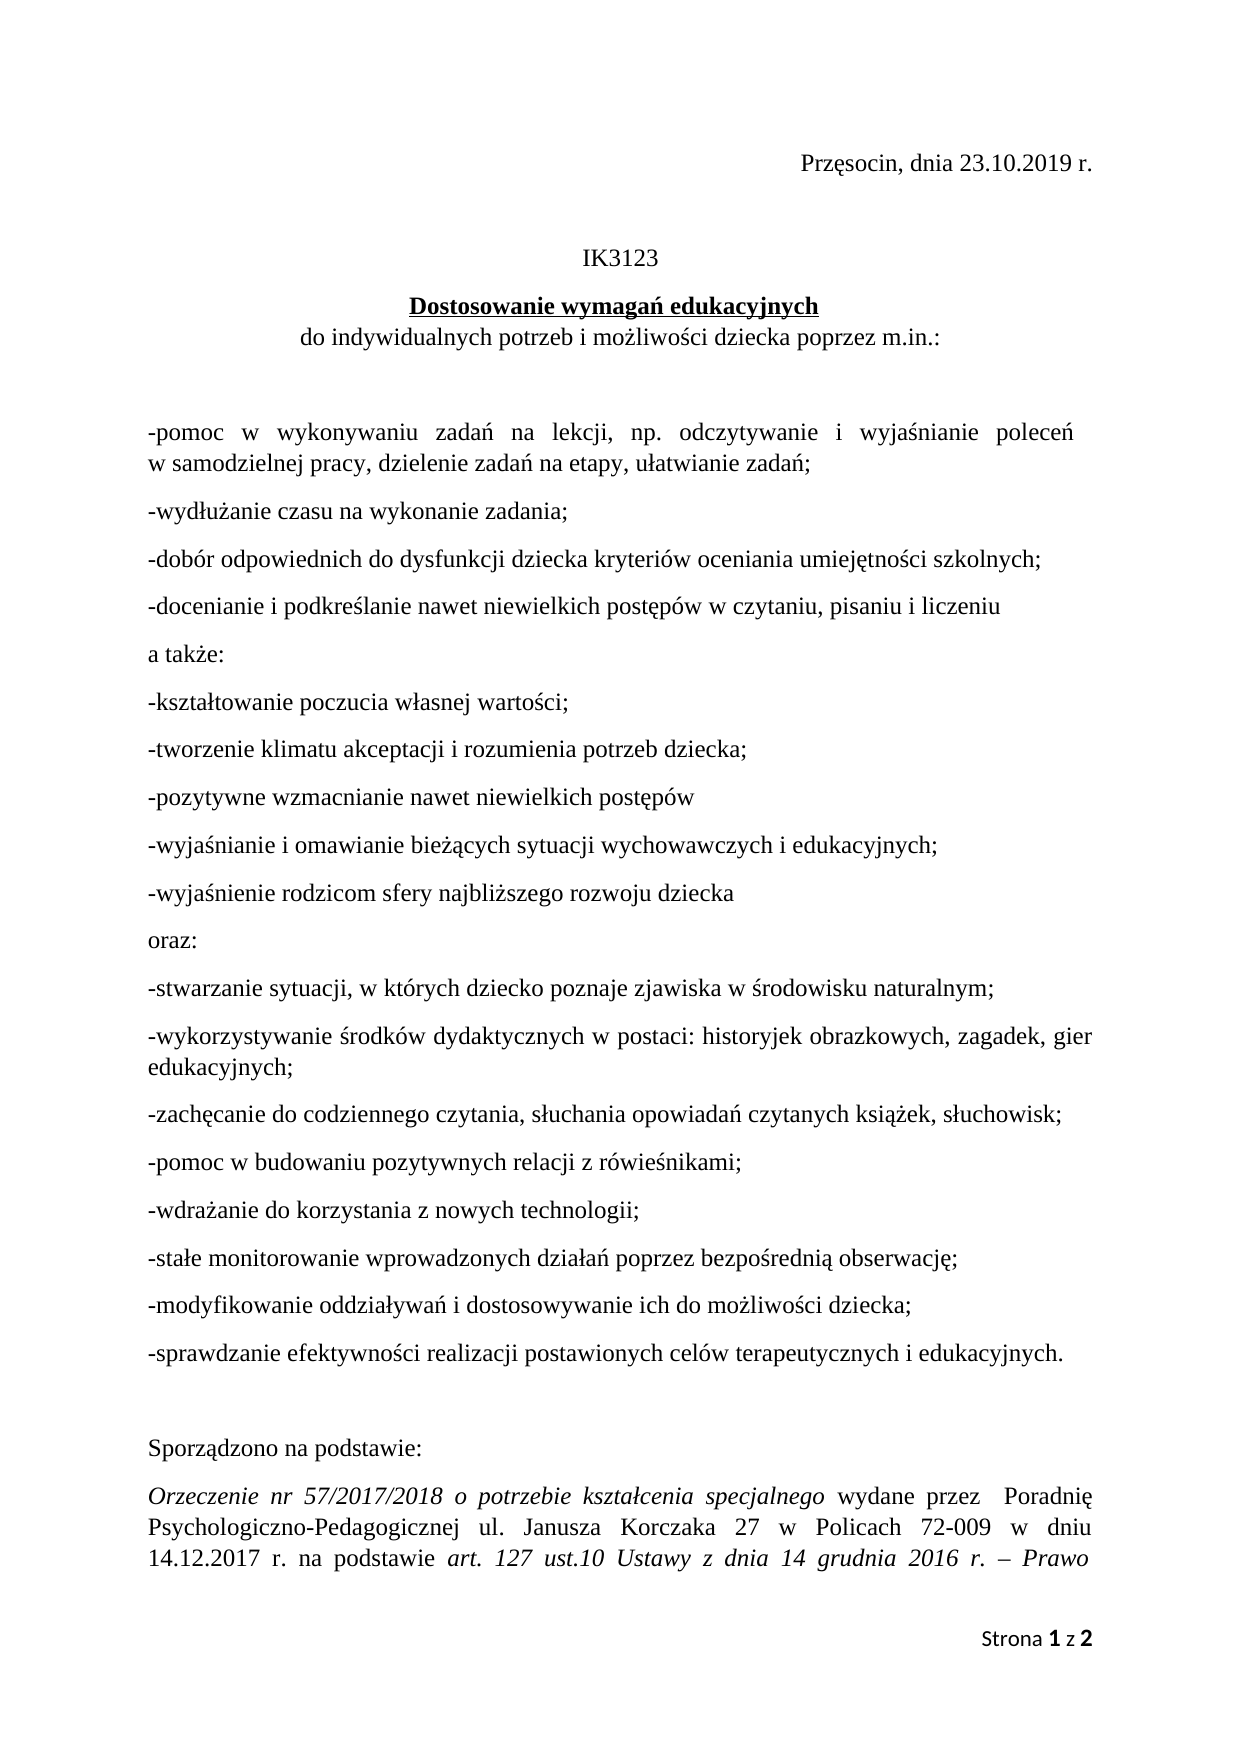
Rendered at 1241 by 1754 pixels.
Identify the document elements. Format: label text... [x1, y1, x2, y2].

text -modyfikowanie oddziaływań i dostosowywanie ich do możliwości dziecka; [148, 1290, 1093, 1319]
text -docenianie i podkreślanie nawet niewielkich postępów w czytaniu, pisaniu i liczeniu [148, 591, 1093, 620]
text -wyjaśnianie i omawianie bieżących sytuacji wychowawczych i edukacyjnych; [148, 830, 1093, 859]
text -kształtowanie poczucia własnej wartości; [148, 687, 1093, 716]
text -pozytywne wzmacnianie nawet niewielkich postępów [148, 782, 1093, 811]
text -zachęcanie do codziennego czytania, słuchania opowiadań czytanych książek, słuchowisk; [148, 1099, 1093, 1128]
text Przęsocin, dnia 23.10.2019 r. [148, 148, 1093, 176]
text oraz: [148, 925, 1093, 954]
text -sprawdzanie efektywności realizacji postawionych celów terapeutycznych i edukacyjnych. [148, 1338, 1093, 1367]
text Dostosowanie wymagań edukacyjnych do indywidualnych potrzeb i możliwości dziecka poprzez m.in.: [148, 291, 1093, 351]
text -stwarzanie sytuacji, w których dziecko poznaje zjawiska w środowisku naturalnym; [148, 973, 1093, 1002]
text IK3123 [148, 243, 1093, 272]
text -wydłużanie czasu na wykonanie zadania; [148, 496, 1093, 525]
text -pomoc w wykonywaniu zadań na lekcji, np. odczytywanie i wyjaśnianie poleceń w samodzielnej pracy, dzielenie zadań na etapy, ułatwianie zadań; [148, 417, 1093, 477]
text a także: [148, 639, 1093, 668]
text Sporządzono na podstawie: [148, 1433, 1093, 1462]
text -wykorzystywanie środków dydaktycznych w postaci: historyjek obrazkowych, zagadek, gier edukacyjnych; [148, 1021, 1093, 1081]
text -tworzenie klimatu akceptacji i rozumienia potrzeb dziecka; [148, 734, 1093, 763]
text -pomoc w budowaniu pozytywnych relacji z rówieśnikami; [148, 1147, 1093, 1176]
text -dobór odpowiednich do dysfunkcji dziecka kryteriów oceniania umiejętności szkolnych; [148, 544, 1093, 572]
text -wyjaśnienie rodzicom sfery najbliższego rozwoju dziecka [148, 878, 1093, 906]
text -wdrażanie do korzystania z nowych technologii; [148, 1195, 1093, 1224]
text -stałe monitorowanie wprowadzonych działań poprzez bezpośrednią obserwację; [148, 1243, 1093, 1271]
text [148, 1481, 1093, 1572]
